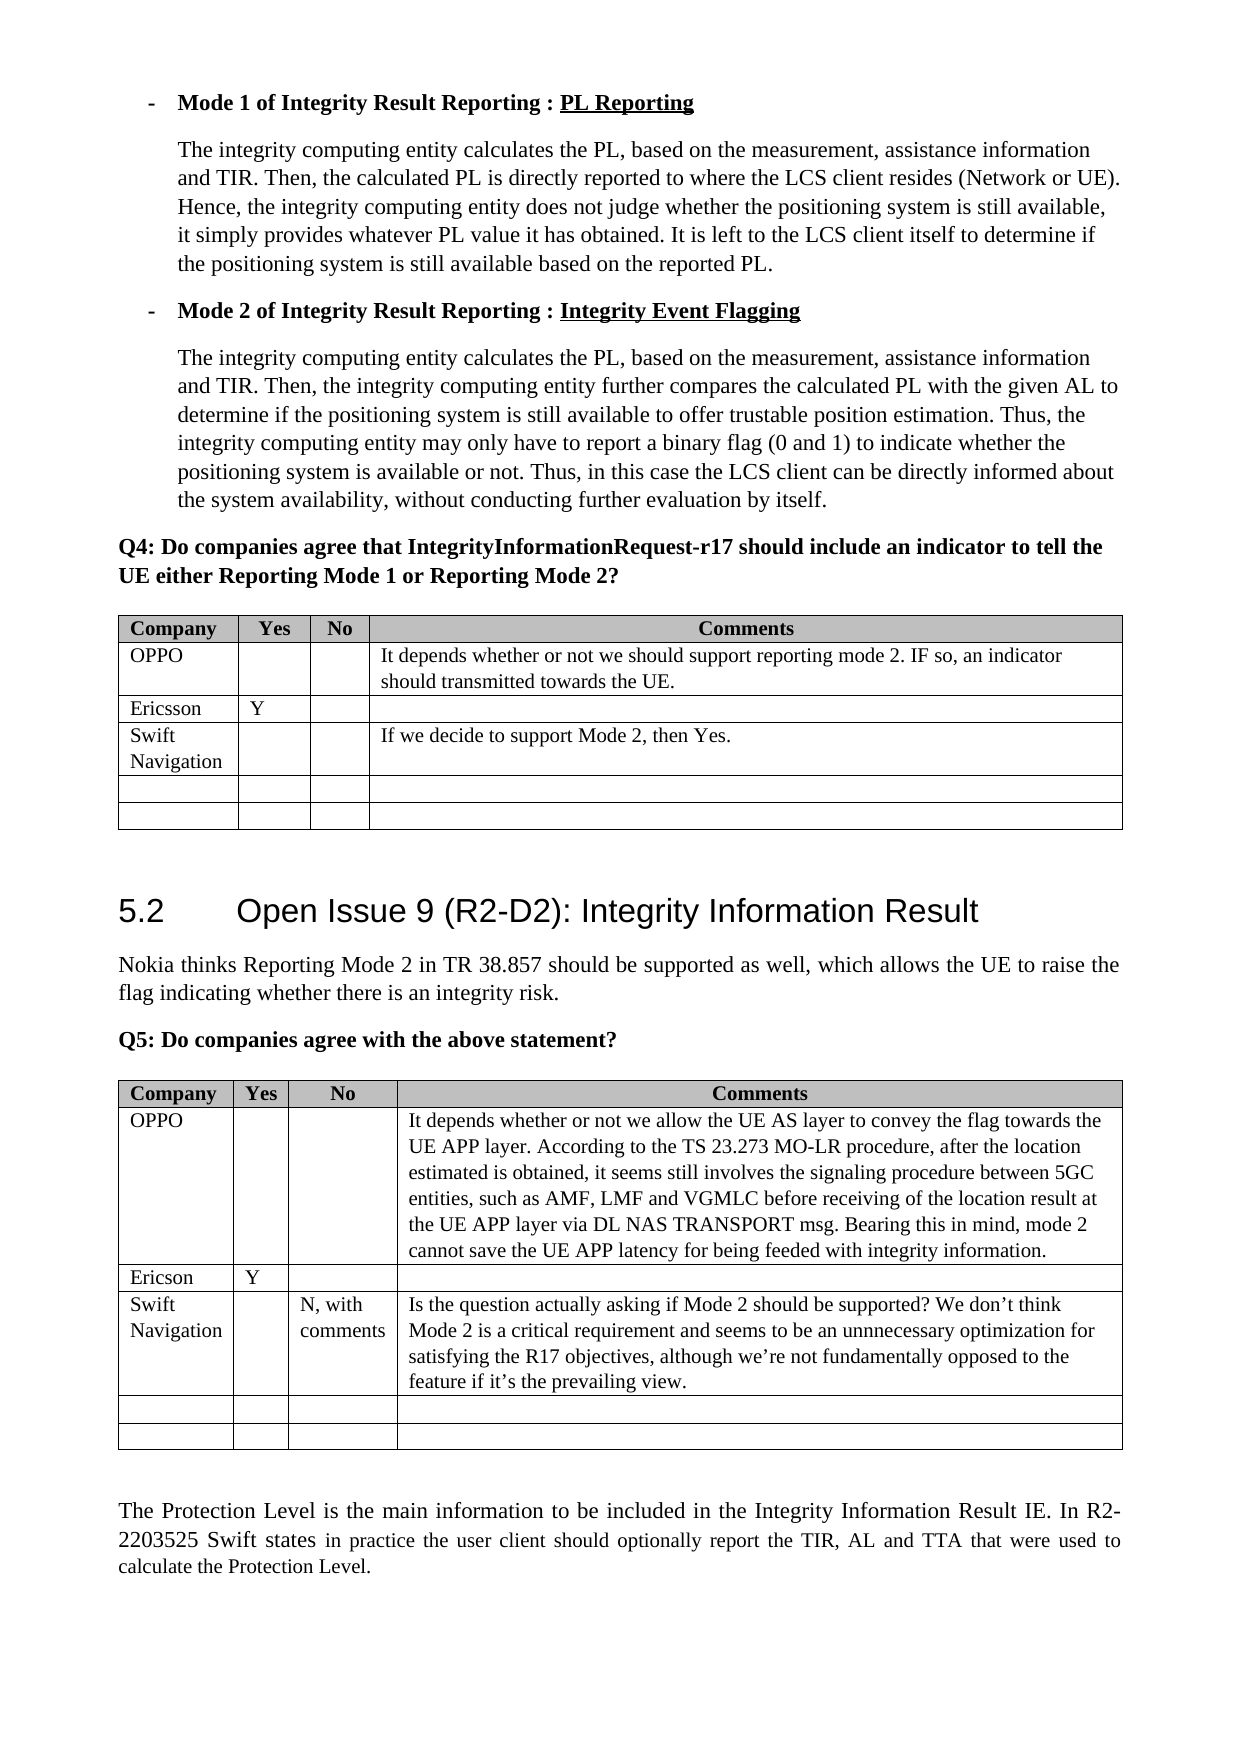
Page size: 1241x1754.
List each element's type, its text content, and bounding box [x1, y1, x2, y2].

subtitle 5.2 Open Issue 9 (R2-D2): Integrity Information Result [118, 891, 1122, 929]
text - Mode 1 of Integrity Result Reporting : PL Reporting [148, 89, 1122, 115]
table_cell [234, 1424, 288, 1449]
table_cell [119, 803, 238, 829]
table_cell [239, 776, 310, 802]
table_cell [370, 803, 1122, 829]
table_cell [311, 696, 369, 722]
table_header No [289, 1081, 397, 1107]
table_cell [289, 1424, 397, 1449]
table_cell [234, 1108, 288, 1264]
table_cell [239, 723, 310, 775]
table_cell Y [234, 1265, 288, 1291]
table_cell [234, 1292, 288, 1395]
table_header Company [119, 1081, 233, 1107]
text The integrity computing entity calculates the PL, based on the measurement, assistance information and TIR. Then, the calculated PL is directly reported to where the LCS client resides (Network or UE). Hence, the integrity computing entity does not judge whether the positioning system is still available, it simply provides whatever PL value it has obtained. It is left to the LCS client itself to determine if the positioning system is still available based on the reported PL. [148, 136, 1122, 276]
table_cell [289, 1265, 397, 1291]
table_cell [370, 696, 1122, 722]
table_cell [311, 803, 369, 829]
table_cell OPPO [119, 1108, 233, 1264]
table_cell Swift Navigation [119, 1292, 233, 1395]
table_cell It depends whether or not we allow the UE AS layer to convey the flag towards the UE APP layer. According to the TS 23.273 MO-LR procedure, after the location estimated is obtained, it seems still involves the signaling procedure between 5GC entities, such as AMF, LMF and VGMLC before receiving of the location result at the UE APP layer via DL NAS TRANSPORT msg. Bearing this in mind, mode 2 cannot save the UE APP latency for being feeded with integrity information. [398, 1108, 1122, 1264]
text The integrity computing entity calculates the PL, based on the measurement, assistance information and TIR. Then, the integrity computing entity further compares the calculated PL with the given AL to determine if the positioning system is still available to offer trustable position estimation. Thus, the integrity computing entity may only have to report a binary flag (0 and 1) to indicate whether the positioning system is available or not. Thus, in this case the LCS client can be directly informed about the system availability, without conducting further evaluation by itself. [148, 344, 1122, 512]
text Q4: Do companies agree that IntegrityInformationRequest-r17 should include an indicator to tell the UE either Reporting Mode 1 or Reporting Mode 2? [118, 533, 1122, 588]
table_header Comments [370, 616, 1122, 642]
table_cell N, with comments [289, 1292, 397, 1395]
table_cell [289, 1396, 397, 1422]
table_cell [370, 776, 1122, 802]
text The Protection Level is the main information to be included in the Integrity Information Result IE. In R2-2203525 Swift states in practice the user client should optionally report the TIR, AL and TTA that were used to calculate the Protection Level. [118, 1498, 1122, 1578]
table_cell [289, 1108, 397, 1264]
table_cell Is the question actually asking if Mode 2 should be supported? We don’t think Mode 2 is a critical requirement and seems to be an unnnecessary optimization for satisfying the R17 objectives, although we’re not fundamentally opposed to the feature if it’s the prevailing view. [398, 1292, 1122, 1395]
table_cell [398, 1396, 1122, 1422]
table_header Comments [398, 1081, 1122, 1107]
table_cell [119, 1396, 233, 1422]
table_cell [119, 776, 238, 802]
table_cell [234, 1396, 288, 1422]
table_header Yes [239, 616, 310, 642]
table_cell Swift Navigation [119, 723, 238, 775]
text Q5: Do companies agree with the above statement? [118, 1027, 1122, 1053]
table_cell [239, 803, 310, 829]
table_cell [311, 776, 369, 802]
text Nokia thinks Reporting Mode 2 in TR 38.857 should be supported as well, which allows the UE to raise the flag indicating whether there is an integrity risk. [118, 951, 1122, 1006]
table_header Yes [234, 1081, 288, 1107]
table_cell [119, 1424, 233, 1449]
table_cell Ericson [119, 1265, 233, 1291]
table_cell [311, 643, 369, 695]
table_cell It depends whether or not we should support reporting mode 2. IF so, an indicator should transmitted towards the UE. [370, 643, 1122, 695]
table_cell OPPO [119, 643, 238, 695]
table_cell [311, 723, 369, 775]
table_header No [311, 616, 369, 642]
table_cell Ericsson [119, 696, 238, 722]
table_cell If we decide to support Mode 2, then Yes. [370, 723, 1122, 775]
table_cell [239, 643, 310, 695]
text - Mode 2 of Integrity Result Reporting : Integrity Event Flagging [148, 297, 1122, 323]
table_cell [398, 1424, 1122, 1449]
table_cell [398, 1265, 1122, 1291]
table_cell Y [239, 696, 310, 722]
table_header Company [119, 616, 238, 642]
